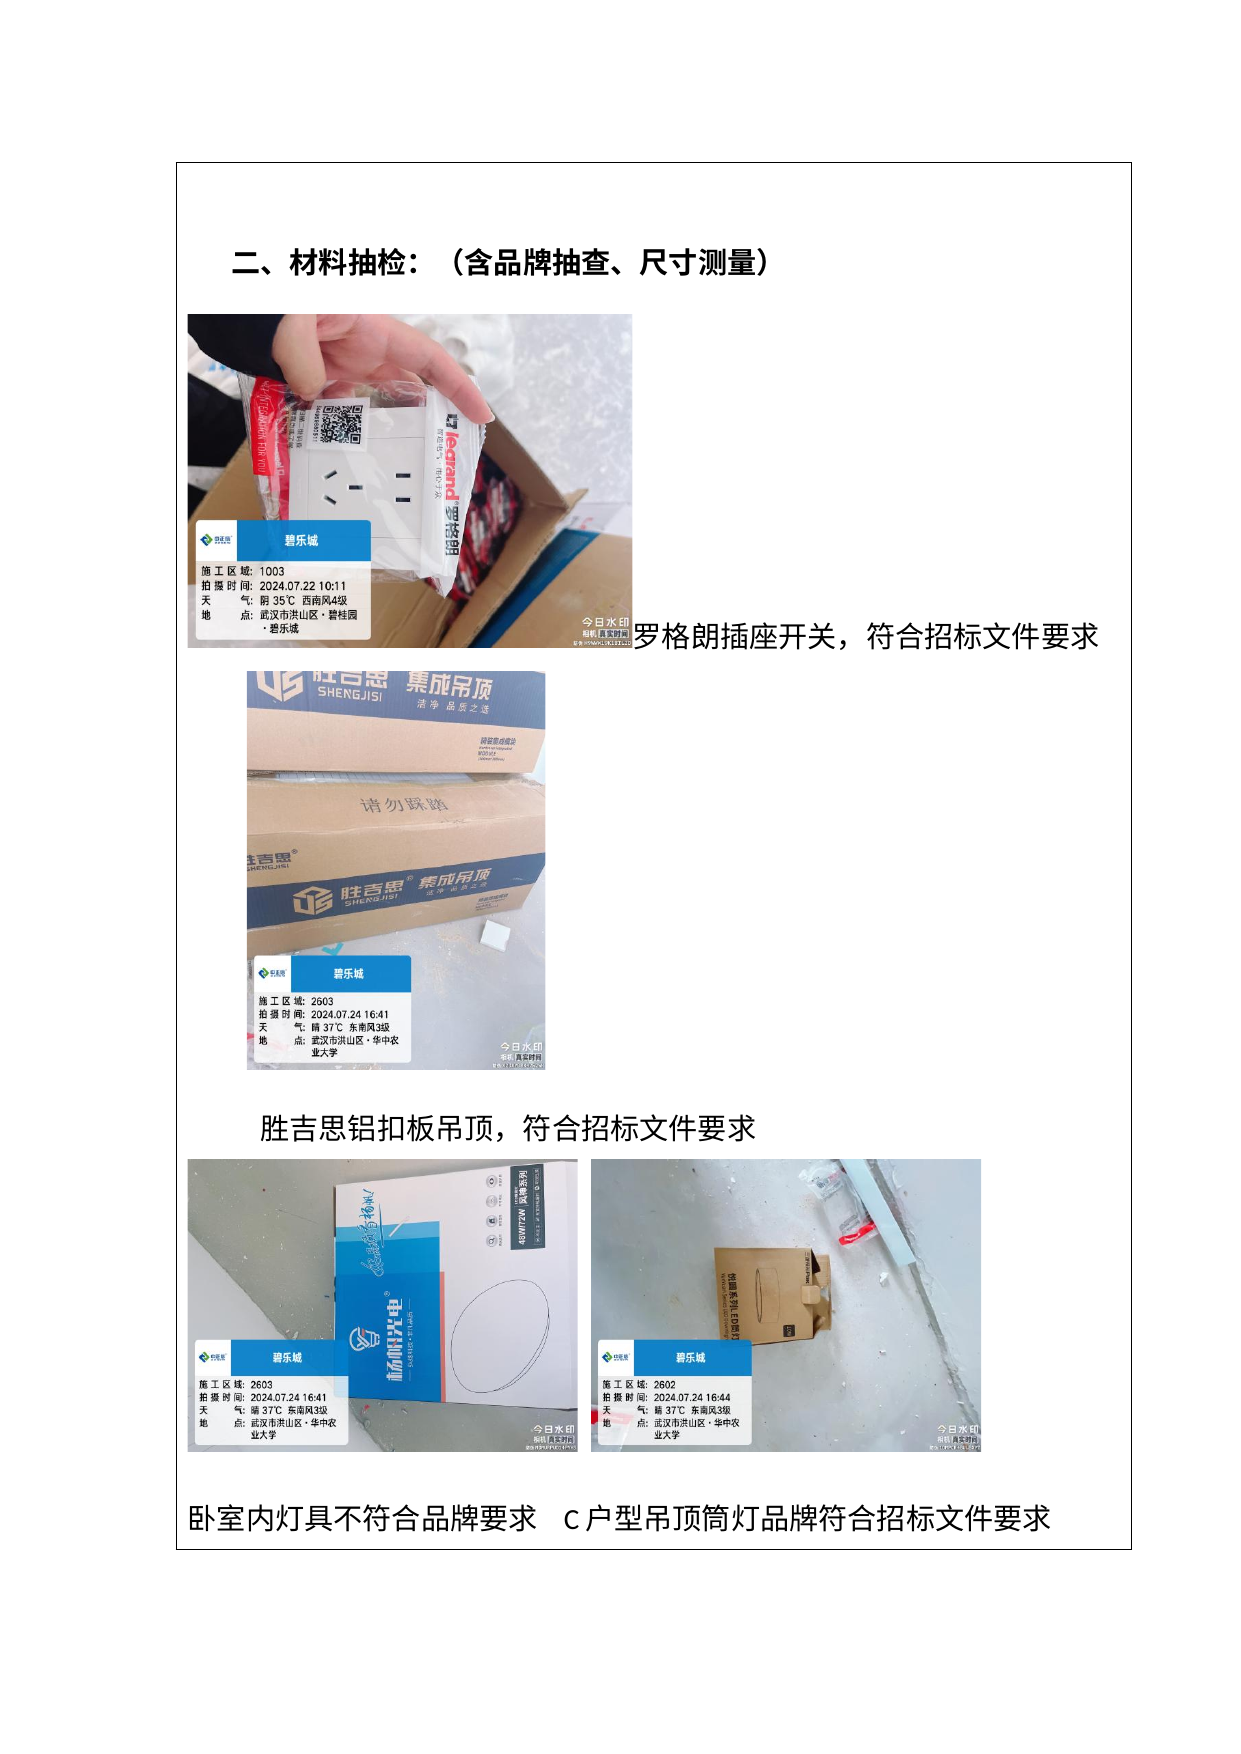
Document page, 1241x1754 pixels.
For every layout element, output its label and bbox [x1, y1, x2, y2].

picture [591, 1159, 982, 1452]
picture [246, 671, 546, 1070]
picture [187, 1159, 578, 1452]
table_cell [177, 163, 1131, 1549]
picture [187, 314, 633, 648]
